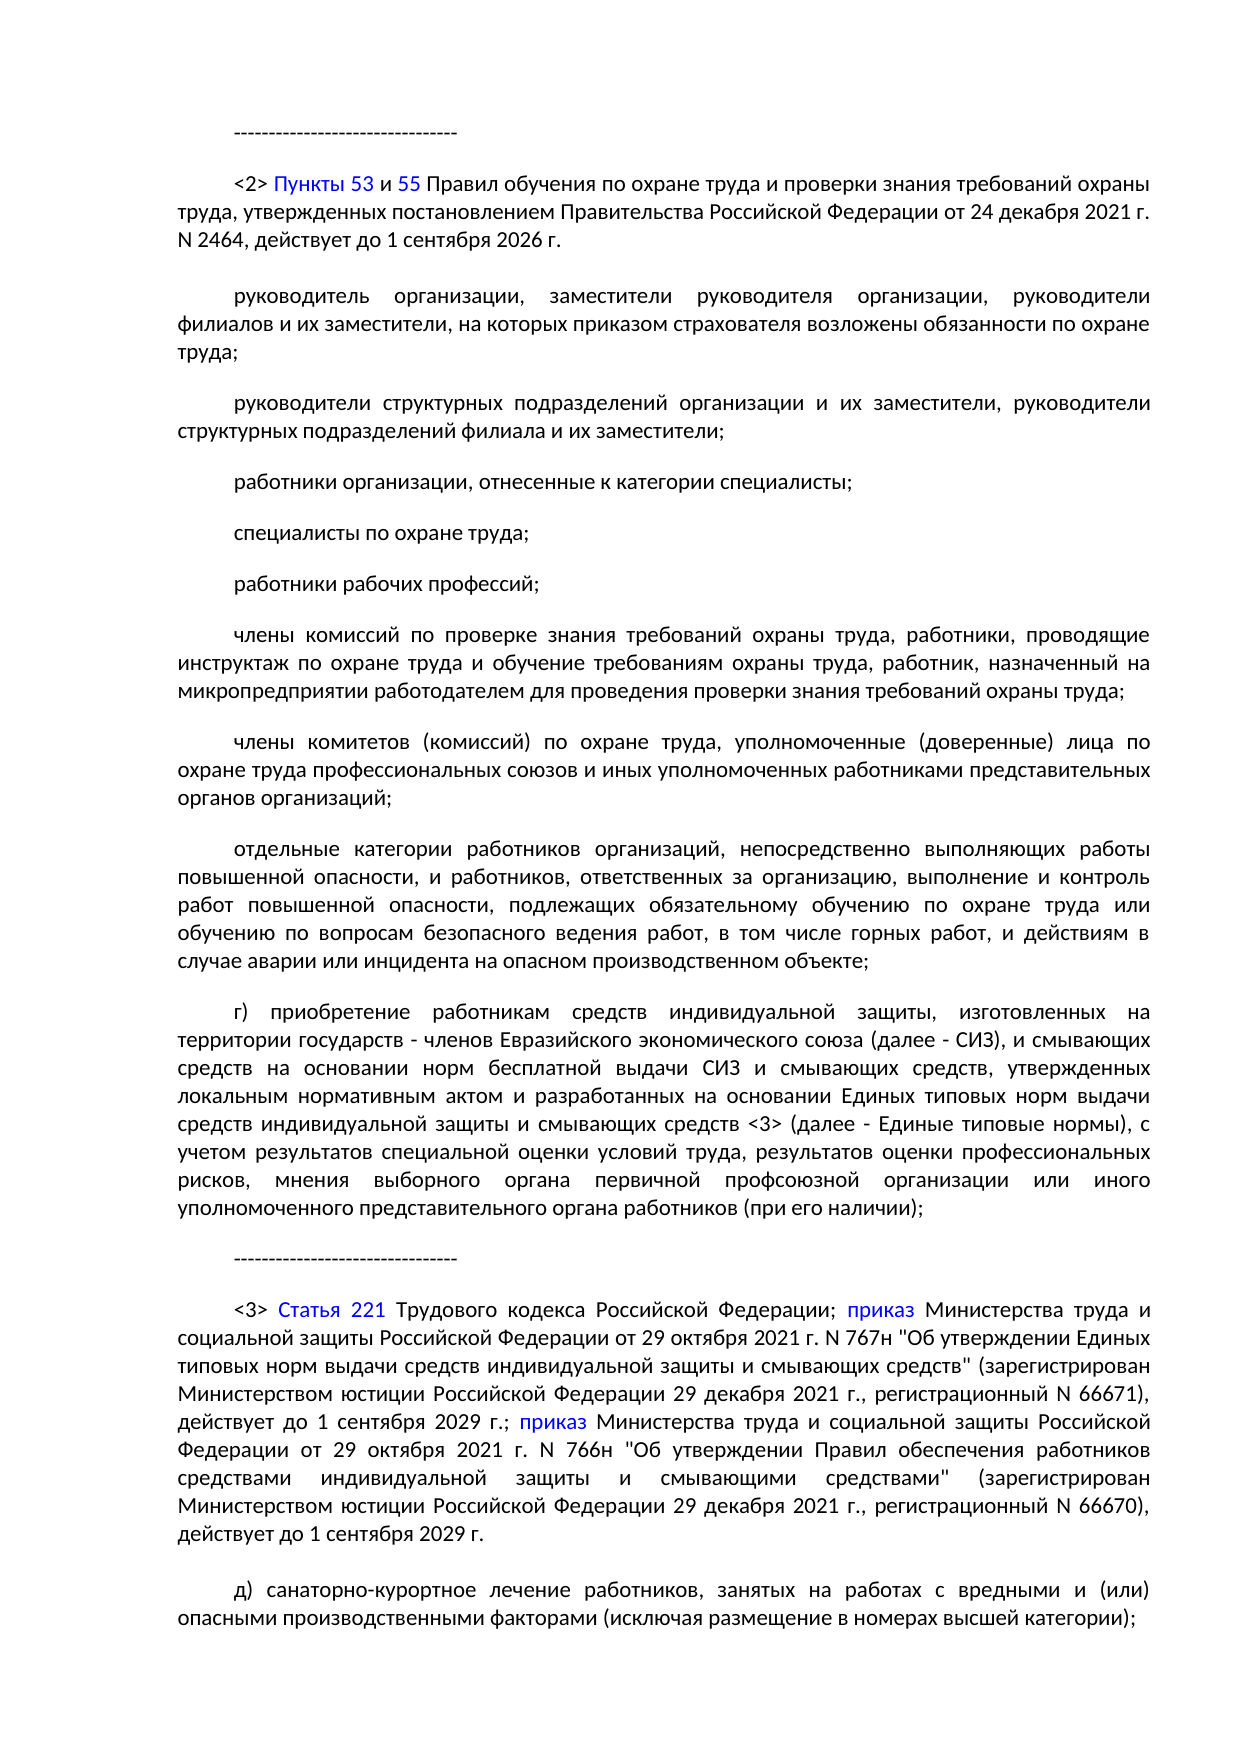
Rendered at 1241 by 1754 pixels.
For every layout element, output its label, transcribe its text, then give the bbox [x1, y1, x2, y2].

text работники организации, отнесенные к категории специалисты; [177, 467, 1152, 495]
text руководитель организации, заместители руководителя организации, руководители филиалов и их заместители, на которых приказом страхователя возложены обязанности по охране труда; [177, 281, 1152, 365]
text д) санаторно-курортное лечение работников, занятых на работах с вредными и (или) опасными производственными факторами (исключая размещение в номерах высшей категории); [177, 1575, 1152, 1631]
text -------------------------------- [177, 1244, 1152, 1272]
text члены комитетов (комиссий) по охране труда, уполномоченные (доверенные) лица по охране труда профессиональных союзов и иных уполномоченных работниками представительных органов организаций; [177, 727, 1152, 811]
text -------------------------------- [177, 118, 1152, 146]
text руководители структурных подразделений организации и их заместители, руководители структурных подразделений филиала и их заместители; [177, 388, 1152, 444]
text члены комиссий по проверке знания требований охраны труда, работники, проводящие инструктаж по охране труда и обучение требованиям охраны труда, работник, назначенный на микропредприятии работодателем для проведения проверки знания требований охраны труда; [177, 620, 1152, 704]
text <3> Статья 221 Трудового кодекса Российской Федерации; приказ Министерства труда и социальной защиты Российской Федерации от 29 октября 2021 г. N 767н "Об утверждении Единых типовых норм выдачи средств индивидуальной защиты и смывающих средств" (зарегистрирован Министерством юстиции Российской Федерации 29 декабря 2021 г., регистрационный N 66671), действует до 1 сентября 2029 г.; приказ Министерства труда и социальной защиты Российской Федерации от 29 октября 2021 г. N 766н "Об утверждении Правил обеспечения работников средствами индивидуальной защиты и смывающими средствами" (зарегистрирован Министерством юстиции Российской Федерации 29 декабря 2021 г., регистрационный N 66670), действует до 1 сентября 2029 г. [177, 1295, 1152, 1547]
text г) приобретение работникам средств индивидуальной защиты, изготовленных на территории государств - членов Евразийского экономического союза (далее - СИЗ), и смывающих средств на основании норм бесплатной выдачи СИЗ и смывающих средств, утвержденных локальным нормативным актом и разработанных на основании Единых типовых норм выдачи средств индивидуальной защиты и смывающих средств <3> (далее - Единые типовые нормы), с учетом результатов специальной оценки условий труда, результатов оценки профессиональных рисков, мнения выборного органа первичной профсоюзной организации или иного уполномоченного представительного органа работников (при его наличии); [177, 997, 1152, 1221]
text работники рабочих профессий; [177, 569, 1152, 597]
text специалисты по охране труда; [177, 518, 1152, 546]
text отдельные категории работников организаций, непосредственно выполняющих работы повышенной опасности, и работников, ответственных за организацию, выполнение и контроль работ повышенной опасности, подлежащих обязательному обучению по охране труда или обучению по вопросам безопасного ведения работ, в том числе горных работ, и действиям в случае аварии или инцидента на опасном производственном объекте; [177, 834, 1152, 974]
text <2> Пункты 53 и 55 Правил обучения по охране труда и проверки знания требований охраны труда, утвержденных постановлением Правительства Российской Федерации от 24 декабря 2021 г. N 2464, действует до 1 сентября 2026 г. [177, 169, 1152, 253]
